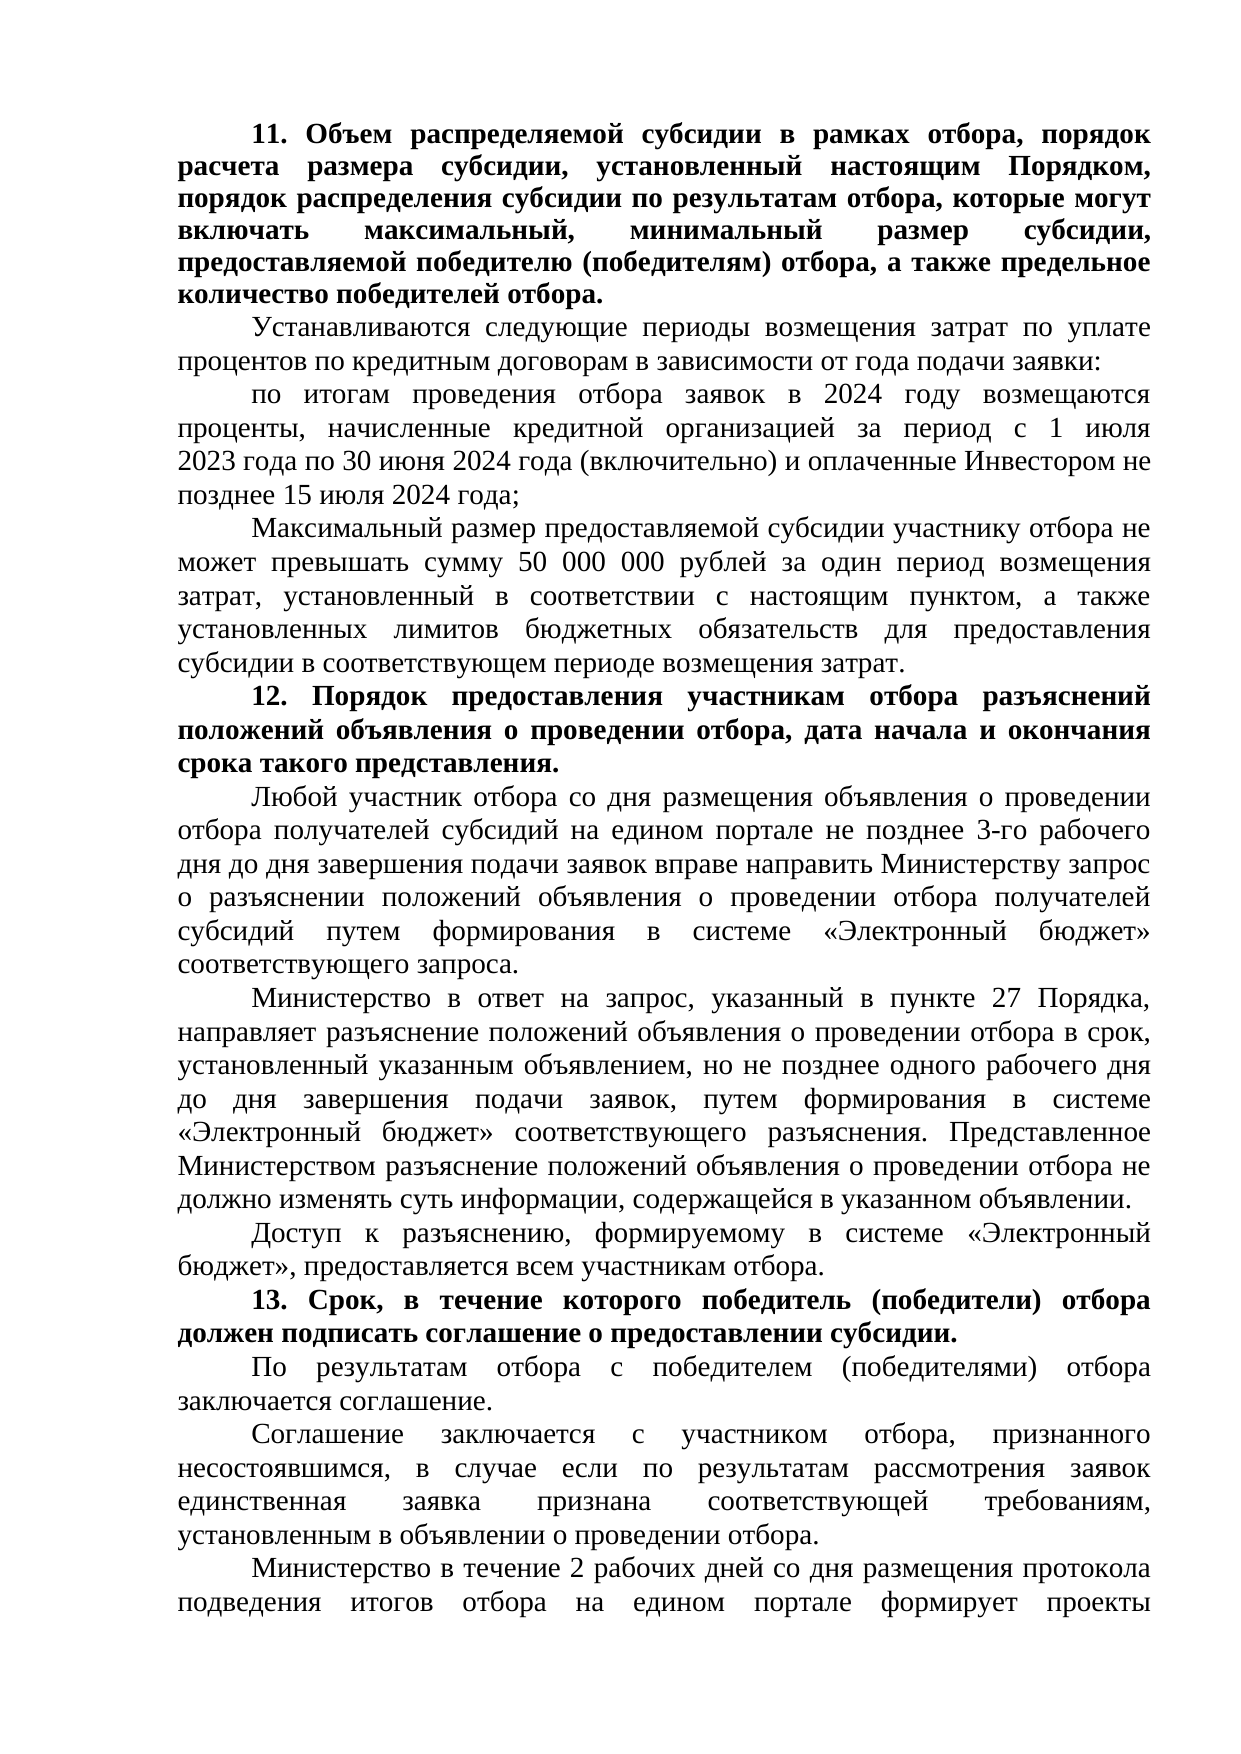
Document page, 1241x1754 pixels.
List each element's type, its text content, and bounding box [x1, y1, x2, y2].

text 13. Срок, в течение которого победитель (победители) отбора должен подписать соглашение о предоставлении субсидии. [177, 1282, 1152, 1349]
text 12. Порядок предоставления участникам отбора разъяснений положений объявления о проведении отбора, дата начала и окончания срока такого представления. [177, 678, 1152, 779]
text Соглашение заключается с участником отбора, признанного несостоявшимся, в случае если по результатам рассмотрения заявок единственная заявка признана соответствующей требованиям, установленным в объявлении о проведении отбора. [177, 1416, 1152, 1550]
text Устанавливаются следующие периоды возмещения затрат по уплате процентов по кредитным договорам в зависимости от года подачи заявки: [177, 309, 1152, 376]
text Максимальный размер предоставляемой субсидии участнику отбора не может превышать сумму 50 000 000 рублей за один период возмещения затрат, установленный в соответствии с настоящим пунктом, а также установленных лимитов бюджетных обязательств для предоставления субсидии в соответствующем периоде возмещения затрат. [177, 511, 1152, 678]
text По результатам отбора с победителем (победителями) отбора заключается соглашение. [177, 1349, 1152, 1416]
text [177, 1550, 1152, 1617]
text по итогам проведения отбора заявок в 2024 году возмещаются проценты, начисленные кредитной организацией за период с 1 июля 2023 года по 30 июня 2024 года (включительно) и оплаченные Инвестором не позднее 15 июля 2024 года; [177, 376, 1152, 511]
text Любой участник отбора со дня размещения объявления о проведении отбора получателей субсидий на едином портале не позднее 3-го рабочего дня до дня завершения подачи заявок вправе направить Министерству запрос о разъяснении положений объявления о проведении отбора получателей субсидий путем формирования в системе «Электронный бюджет» соответствующего запроса. [177, 779, 1152, 980]
text 11. Объем распределяемой субсидии в рамках отбора, порядок расчета размера субсидии, установленный настоящим Порядком, порядок распределения субсидии по результатам отбора, которые могут включать максимальный, минимальный размер субсидии, предоставляемой победителю (победителям) отбора, а также предельное количество победителей отбора. [177, 118, 1152, 309]
text Доступ к разъяснению, формируемому в системе «Электронный бюджет», предоставляется всем участникам отбора. [177, 1215, 1152, 1282]
text Министерство в ответ на запрос, указанный в пункте 27 Порядка, направляет разъяснение положений объявления о проведении отбора в срок, установленный указанным объявлением, но не позднее одного рабочего дня до дня завершения подачи заявок, путем формирования в системе «Электронный бюджет» соответствующего разъяснения. Представленное Министерством разъяснение положений объявления о проведении отбора не должно изменять суть информации, содержащейся в указанном объявлении. [177, 980, 1152, 1215]
